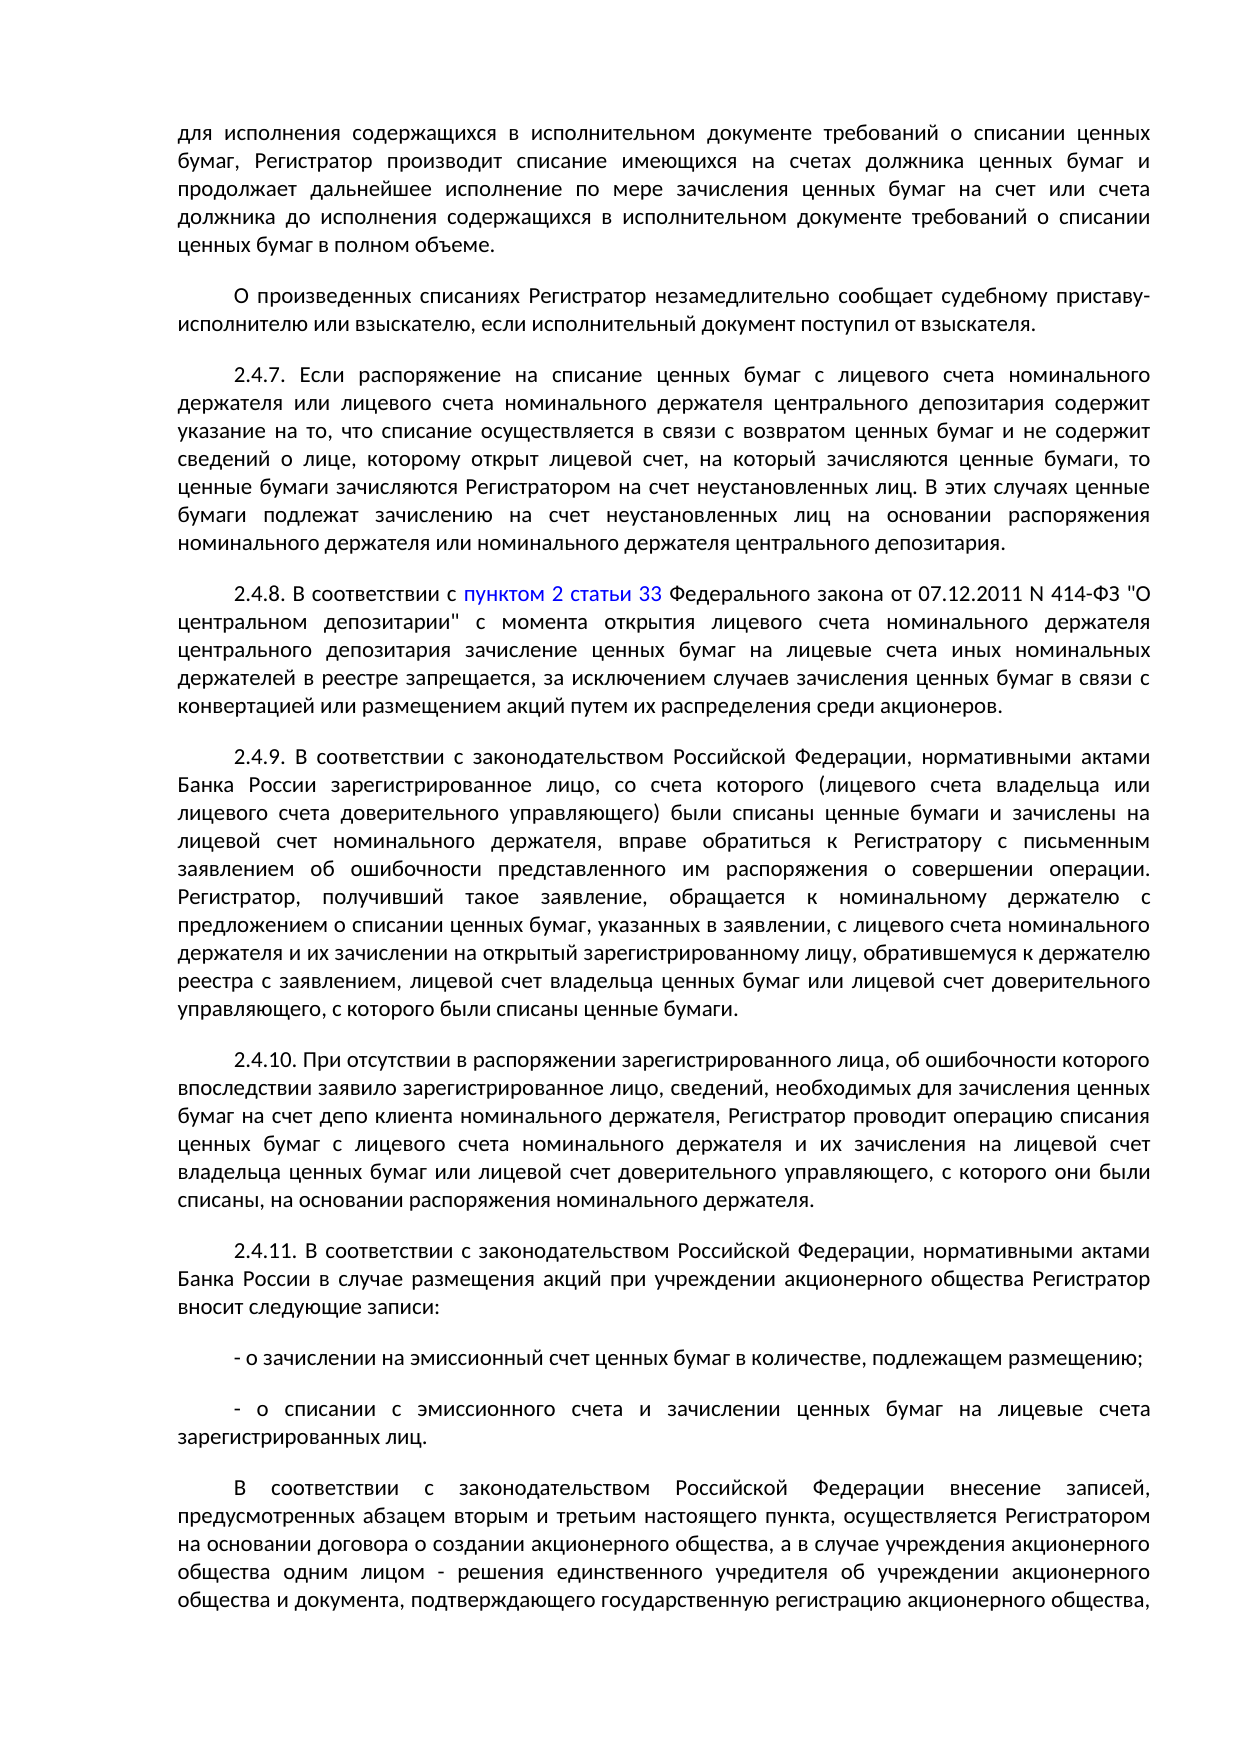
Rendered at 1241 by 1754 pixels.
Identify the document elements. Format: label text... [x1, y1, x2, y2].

text 2.4.7. Если распоряжение на списание ценных бумаг с лицевого счета номинального держателя или лицевого счета номинального держателя центрального депозитария содержит указание на то, что списание осуществляется в связи с возвратом ценных бумаг и не содержит сведений о лице, которому открыт лицевой счет, на который зачисляются ценные бумаги, то ценные бумаги зачисляются Регистратором на счет неустановленных лиц. В этих случаях ценные бумаги подлежат зачислению на счет неустановленных лиц на основании распоряжения номинального держателя или номинального держателя центрального депозитария. [177, 360, 1152, 556]
text 2.4.8. В соответствии с пунктом 2 статьи 33 Федерального закона от 07.12.2011 N 414-ФЗ "О центральном депозитарии" с момента открытия лицевого счета номинального держателя центрального депозитария зачисление ценных бумаг на лицевые счета иных номинальных держателей в реестре запрещается, за исключением случаев зачисления ценных бумаг в связи с конвертацией или размещением акций путем их распределения среди акционеров. [177, 579, 1152, 719]
text 2.4.10. При отсутствии в распоряжении зарегистрированного лица, об ошибочности которого впоследствии заявило зарегистрированное лицо, сведений, необходимых для зачисления ценных бумаг на счет депо клиента номинального держателя, Регистратор проводит операцию списания ценных бумаг с лицевого счета номинального держателя и их зачисления на лицевой счет владельца ценных бумаг или лицевой счет доверительного управляющего, с которого они были списаны, на основании распоряжения номинального держателя. [177, 1045, 1152, 1213]
text - о зачислении на эмиссионный счет ценных бумаг в количестве, подлежащем размещению; [177, 1343, 1152, 1371]
text 2.4.9. В соответствии с законодательством Российской Федерации, нормативными актами Банка России зарегистрированное лицо, со счета которого (лицевого счета владельца или лицевого счета доверительного управляющего) были списаны ценные бумаги и зачислены на лицевой счет номинального держателя, вправе обратиться к Регистратору с письменным заявлением об ошибочности представленного им распоряжения о совершении операции. Регистратор, получивший такое заявление, обращается к номинальному держателю с предложением о списании ценных бумаг, указанных в заявлении, с лицевого счета номинального держателя и их зачислении на открытый зарегистрированному лицу, обратившемуся к держателю реестра с заявлением, лицевой счет владельца ценных бумаг или лицевой счет доверительного управляющего, с которого были списаны ценные бумаги. [177, 742, 1152, 1022]
text О произведенных списаниях Регистратор незамедлительно сообщает судебному приставу-исполнителю или взыскателю, если исполнительный документ поступил от взыскателя. [177, 281, 1152, 337]
text 2.4.11. В соответствии с законодательством Российской Федерации, нормативными актами Банка России в случае размещения акций при учреждении акционерного общества Регистратор вносит следующие записи: [177, 1236, 1152, 1320]
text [177, 1473, 1152, 1613]
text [177, 118, 1152, 258]
text - о списании с эмиссионного счета и зачислении ценных бумаг на лицевые счета зарегистрированных лиц. [177, 1394, 1152, 1450]
